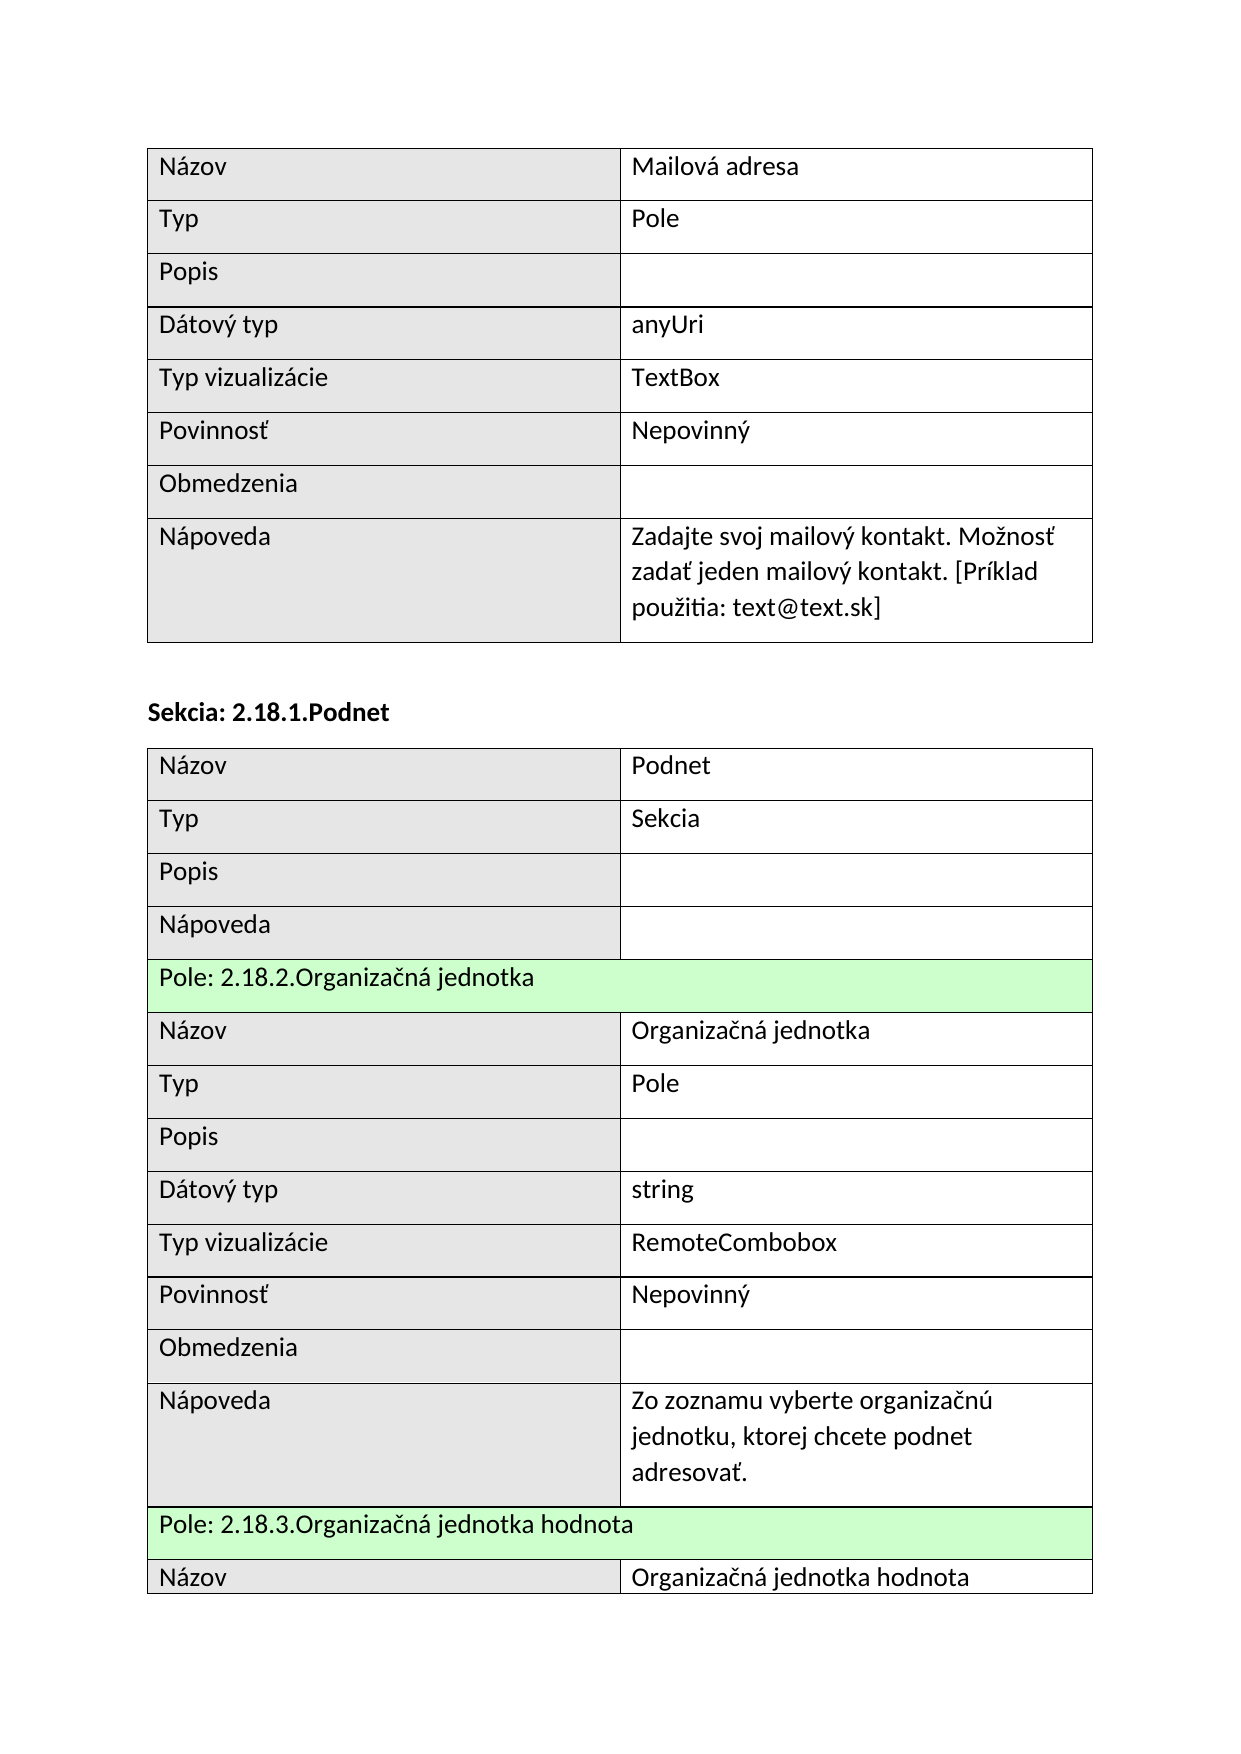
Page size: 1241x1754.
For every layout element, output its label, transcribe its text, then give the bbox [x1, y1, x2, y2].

table_cell Pole: 2.18.3.Organizačná jednotka hodnota [148, 1508, 1092, 1559]
table_cell Obmedzenia [148, 1330, 620, 1382]
table_cell Povinnosť [148, 413, 620, 465]
table_cell Nápoveda [148, 907, 620, 959]
table_cell Popis [148, 1119, 620, 1171]
table_cell [621, 466, 1092, 518]
table_cell Pole [621, 1066, 1092, 1118]
table_cell Typ [148, 201, 620, 253]
table_cell Popis [148, 254, 620, 306]
table_cell Typ [148, 1066, 620, 1118]
table_cell Názov [148, 1560, 620, 1593]
table_cell Obmedzenia [148, 466, 620, 518]
table_cell Povinnosť [148, 1278, 620, 1329]
table_cell anyUri [621, 308, 1092, 359]
table_cell Nápoveda [148, 519, 620, 642]
table_header Názov [148, 749, 620, 800]
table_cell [621, 1560, 1092, 1593]
table_cell Typ vizualizácie [148, 1225, 620, 1276]
table_header Podnet [621, 749, 1092, 800]
table_cell Dátový typ [148, 308, 620, 359]
table_cell [621, 907, 1092, 959]
table_cell TextBox [621, 360, 1092, 412]
table_cell Typ [148, 801, 620, 853]
table_cell Nepovinný [621, 1278, 1092, 1329]
table_cell RemoteCombobox [621, 1225, 1092, 1276]
table_cell Nepovinný [621, 413, 1092, 465]
table_cell Dátový typ [148, 1172, 620, 1224]
table_cell Organizačná jednotka [621, 1013, 1092, 1065]
table_cell string [621, 1172, 1092, 1224]
table_cell Sekcia [621, 801, 1092, 853]
table_cell Mailová adresa [621, 149, 1092, 200]
table_cell [621, 1330, 1092, 1382]
table_cell Názov [148, 149, 620, 200]
table_cell Názov [148, 1013, 620, 1065]
table_cell Nápoveda [148, 1384, 620, 1506]
table_cell Typ vizualizácie [148, 360, 620, 412]
table_cell [621, 1119, 1092, 1171]
table_cell [621, 254, 1092, 306]
table_cell Pole [621, 201, 1092, 253]
table_cell Popis [148, 854, 620, 906]
table_cell [621, 854, 1092, 906]
table_cell Zadajte svoj mailový kontakt. Možnosť zadať jeden mailový kontakt. [Príklad použitia: text@text.sk] [621, 519, 1092, 642]
table_cell Zo zoznamu vyberte organizačnú jednotku, ktorej chcete podnet adresovať. [621, 1384, 1092, 1506]
text Sekcia: 2.18.1.Podnet [148, 695, 1093, 728]
table_cell Pole: 2.18.2.Organizačná jednotka [148, 960, 1092, 1012]
